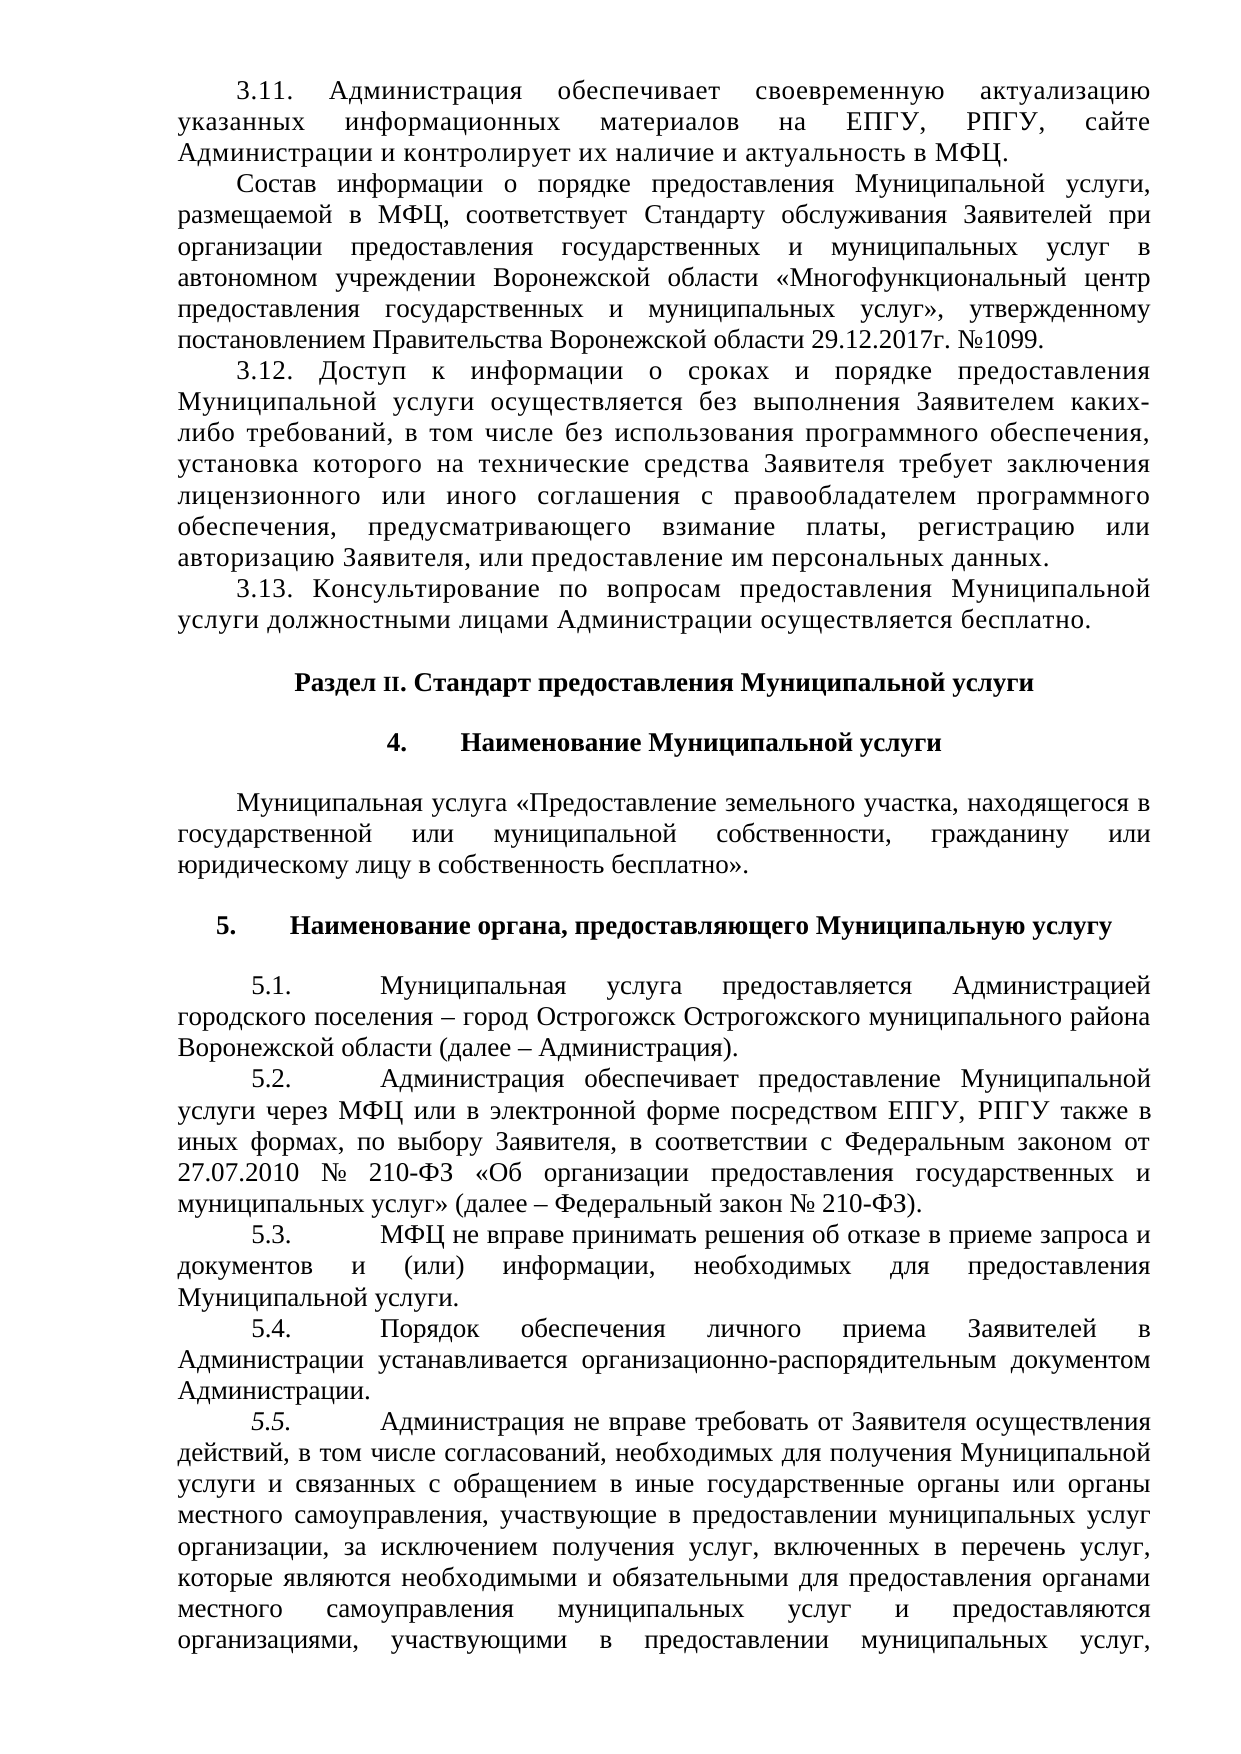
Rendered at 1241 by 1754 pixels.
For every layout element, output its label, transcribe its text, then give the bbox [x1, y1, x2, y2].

list Наименование Муниципальной услуги [177, 726, 1152, 757]
text Состав информации о порядке предоставления Муниципальной услуги, размещаемой в МФЦ, соответствует Стандарту обслуживания Заявителей при организации предоставления государственных и муниципальных услуг в автономном учреждении Воронежской области «Многофункциональный центр предоставления государственных и муниципальных услуг», утвержденному постановлением Правительства Воронежской области 29.12.2017г. №1099. [177, 167, 1152, 354]
text 3.12. Доступ к информации о сроках и порядке предоставления Муниципальной услуги осуществляется без выполнения Заявителем каких-либо требований, в том числе без использования программного обеспечения, установка которого на технические средства Заявителя требует заключения лицензионного или иного соглашения с правообладателем программного обеспечения, предусматривающего взимание платы, регистрацию или авторизацию Заявителя, или предоставление им персональных данных. [177, 354, 1152, 572]
text 3.11. Администрация обеспечивает своевременную актуализацию указанных информационных материалов на ЕПГУ, РПГУ, сайте Администрации и контролирует их наличие и актуальность в МФЦ. [177, 74, 1152, 167]
text Раздел ii. Стандарт предоставления Муниципальной услуги [177, 666, 1152, 697]
list Муниципальная услуга предоставляется Администрацией городского поселения – город Острогожск Острогожского муниципального района Воронежской области (далее – Администрация). [177, 969, 1152, 1063]
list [177, 1405, 1152, 1654]
text 3.13. Консультирование по вопросам предоставления Муниципальной услуги должностными лицами Администрации осуществляется бесплатно. [177, 572, 1152, 634]
list МФЦ не вправе принимать решения об отказе в приеме запроса и документов и (или) информации, необходимых для предоставления Муниципальной услуги. [177, 1218, 1152, 1312]
list Администрация обеспечивает предоставление Муниципальной услуги через МФЦ или в электронной форме посредством ЕПГУ, РПГУ также в иных формах, по выбору Заявителя, в соответствии с Федеральным законом от 27.07.2010 № 210-ФЗ «Об организации предоставления государственных и муниципальных услуг» (далее – Федеральный закон № 210-ФЗ). [177, 1063, 1152, 1218]
text Муниципальная услуга «Предоставление земельного участка, находящегося в государственной или муниципальной собственности, гражданину или юридическому лицу в собственность бесплатно». [177, 786, 1152, 880]
list Порядок обеспечения личного приема Заявителей в Администрации устанавливается организационно-распорядительным документом Администрации. [177, 1312, 1152, 1405]
list Наименование органа, предоставляющего Муниципальную услугу [177, 909, 1152, 940]
